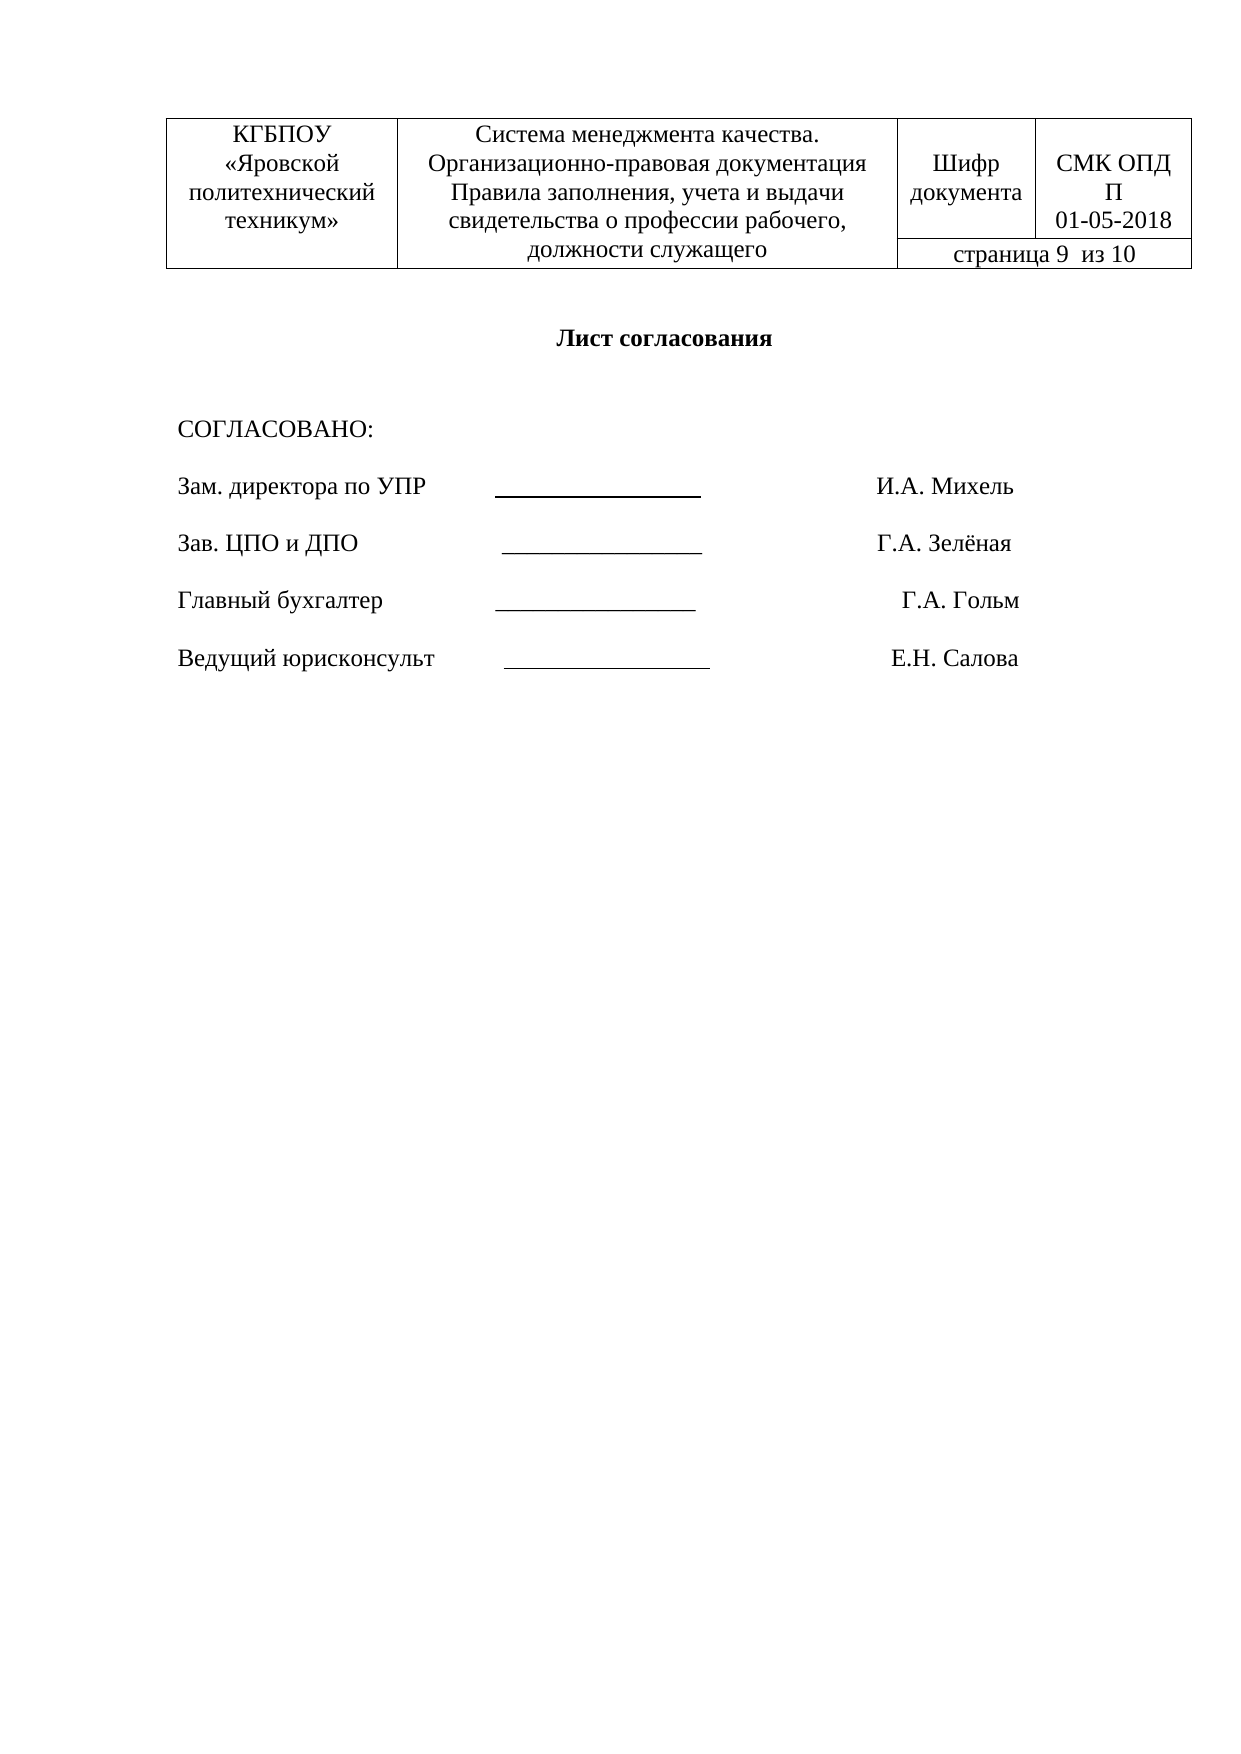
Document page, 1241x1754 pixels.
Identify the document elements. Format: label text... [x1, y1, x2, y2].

table_header Система менеджмента качества. Организационно-правовая документация Правила заполнения, учета и выдачи свидетельства о профессии рабочего, должности служащего [398, 119, 897, 268]
text Зав. ЦПО и ДПО ________________ Г.А. Зелёная [177, 528, 1152, 557]
text Ведущий юрисконсульт Е.Н. Салова [177, 643, 1152, 672]
text Главный бухгалтер ________________ Г.А. Гольм [177, 586, 1152, 614]
text Зам. директора по УПР И.А. Михель [177, 471, 1152, 500]
table_header Шифр документа [898, 119, 1035, 238]
table_cell страница 9 из 10 [898, 239, 1191, 268]
text СОГЛАСОВАНО: [177, 414, 1152, 442]
text Лист согласования [177, 323, 1152, 351]
table_header СМК ОПД П 01-05-2018 [1036, 119, 1191, 238]
table_header КГБПОУ «Яровской политехнический техникум» [167, 119, 397, 268]
